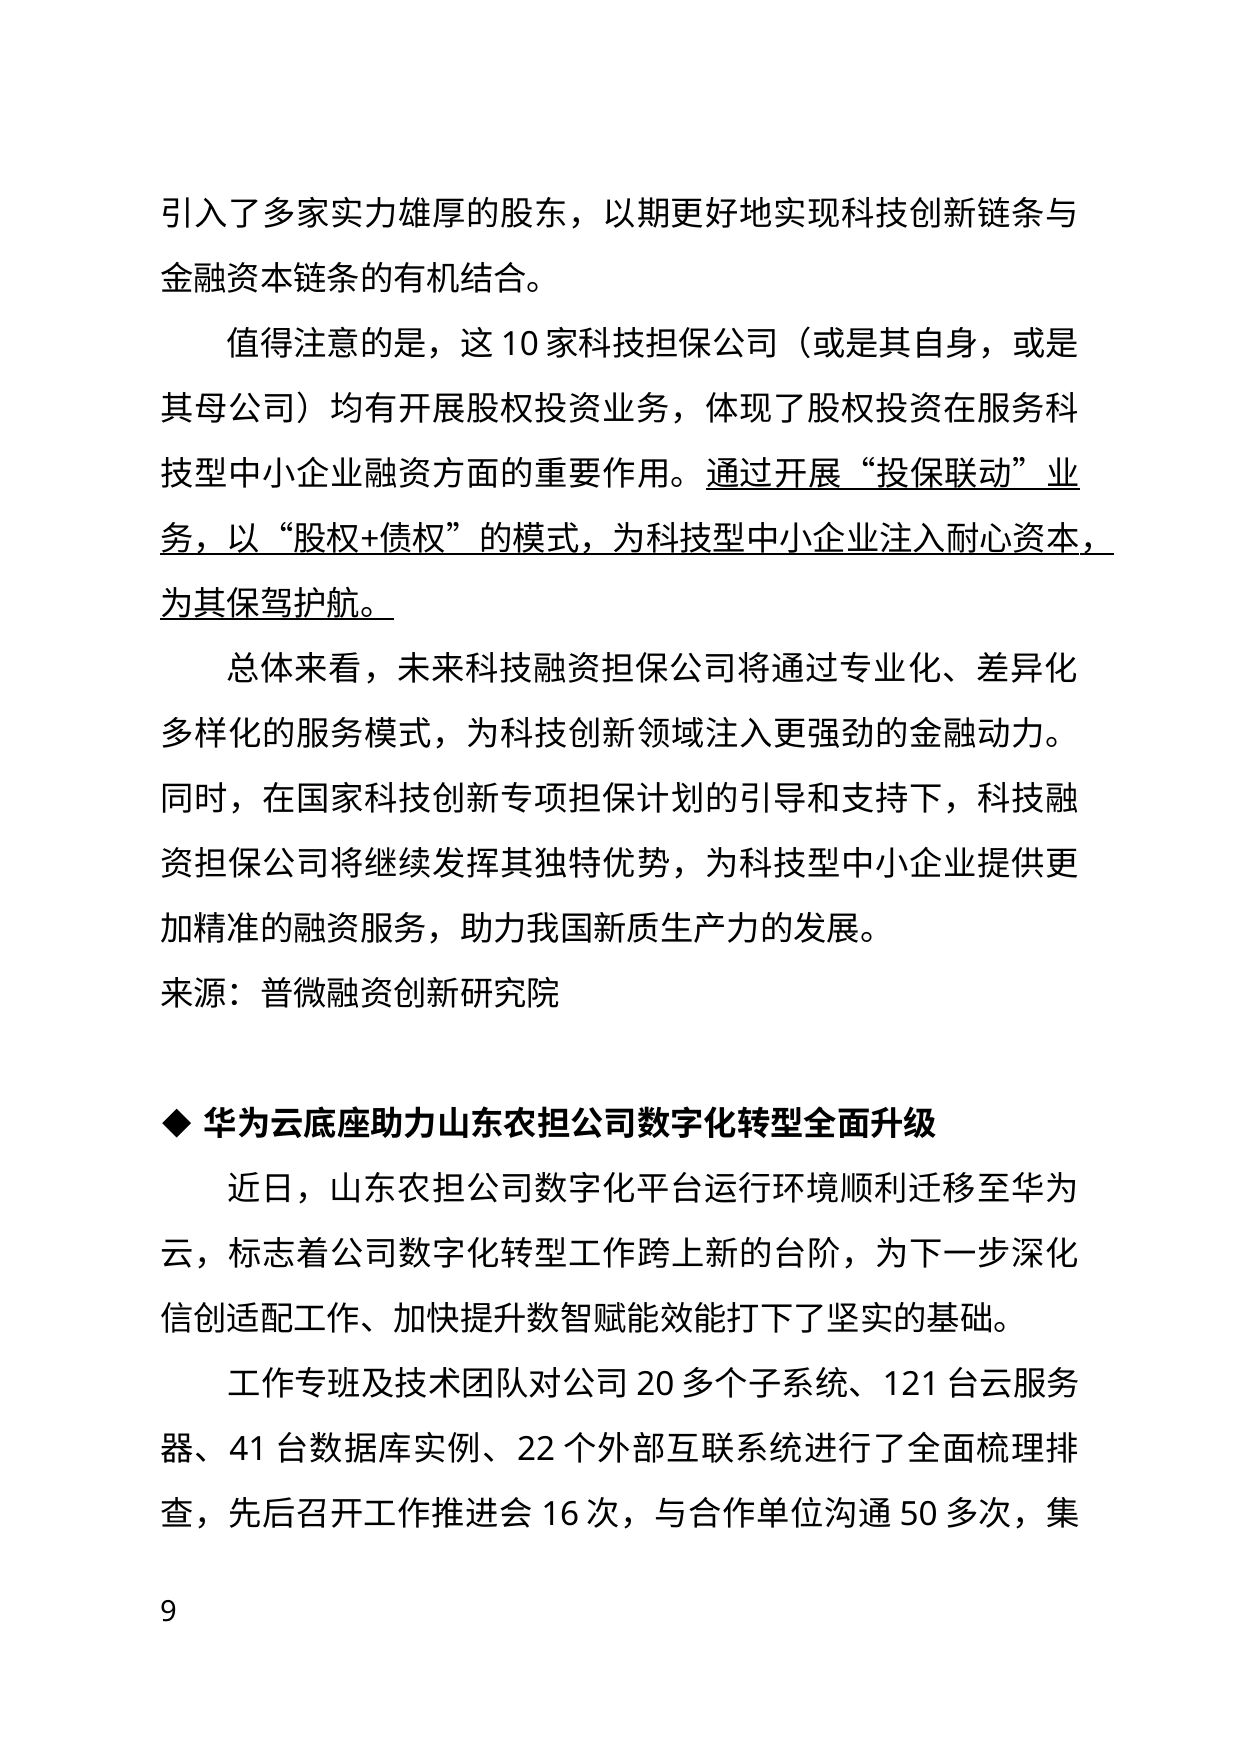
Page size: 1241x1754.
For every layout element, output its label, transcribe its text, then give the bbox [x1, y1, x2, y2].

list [160, 178, 1080, 308]
list 来源：普微融资创新研究院 [160, 958, 1080, 1023]
list 华为云底座助力山东农担公司数字化转型全面升级 [160, 1088, 1080, 1153]
text 近日，山东农担公司数字化平台运行环境顺利迁移至华为云，标志着公司数字化转型工作跨上新的台阶，为下一步深化信创适配工作、加快提升数智赋能效能打下了坚实的基础。 [160, 1153, 1080, 1348]
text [160, 1348, 1080, 1543]
list 总体来看，未来科技融资担保公司将通过专业化、差异化、多样化的服务模式，为科技创新领域注入更强劲的金融动力。同时，在国家科技创新专项担保计划的引导和支持下，科技融资担保公司将继续发挥其独特优势，为科技型中小企业提供更加精准的融资服务，助力我国新质生产力的发展。 [160, 633, 1080, 958]
list 值得注意的是，这10家科技担保公司（或是其自身，或是其母公司）均有开展股权投资业务，体现了股权投资在服务科技型中小企业融资方面的重要作用。通过开展“投保联动”业务，以“股权+债权”的模式，为科技型中小企业注入耐心资本，为其保驾护航。 [160, 308, 1080, 633]
